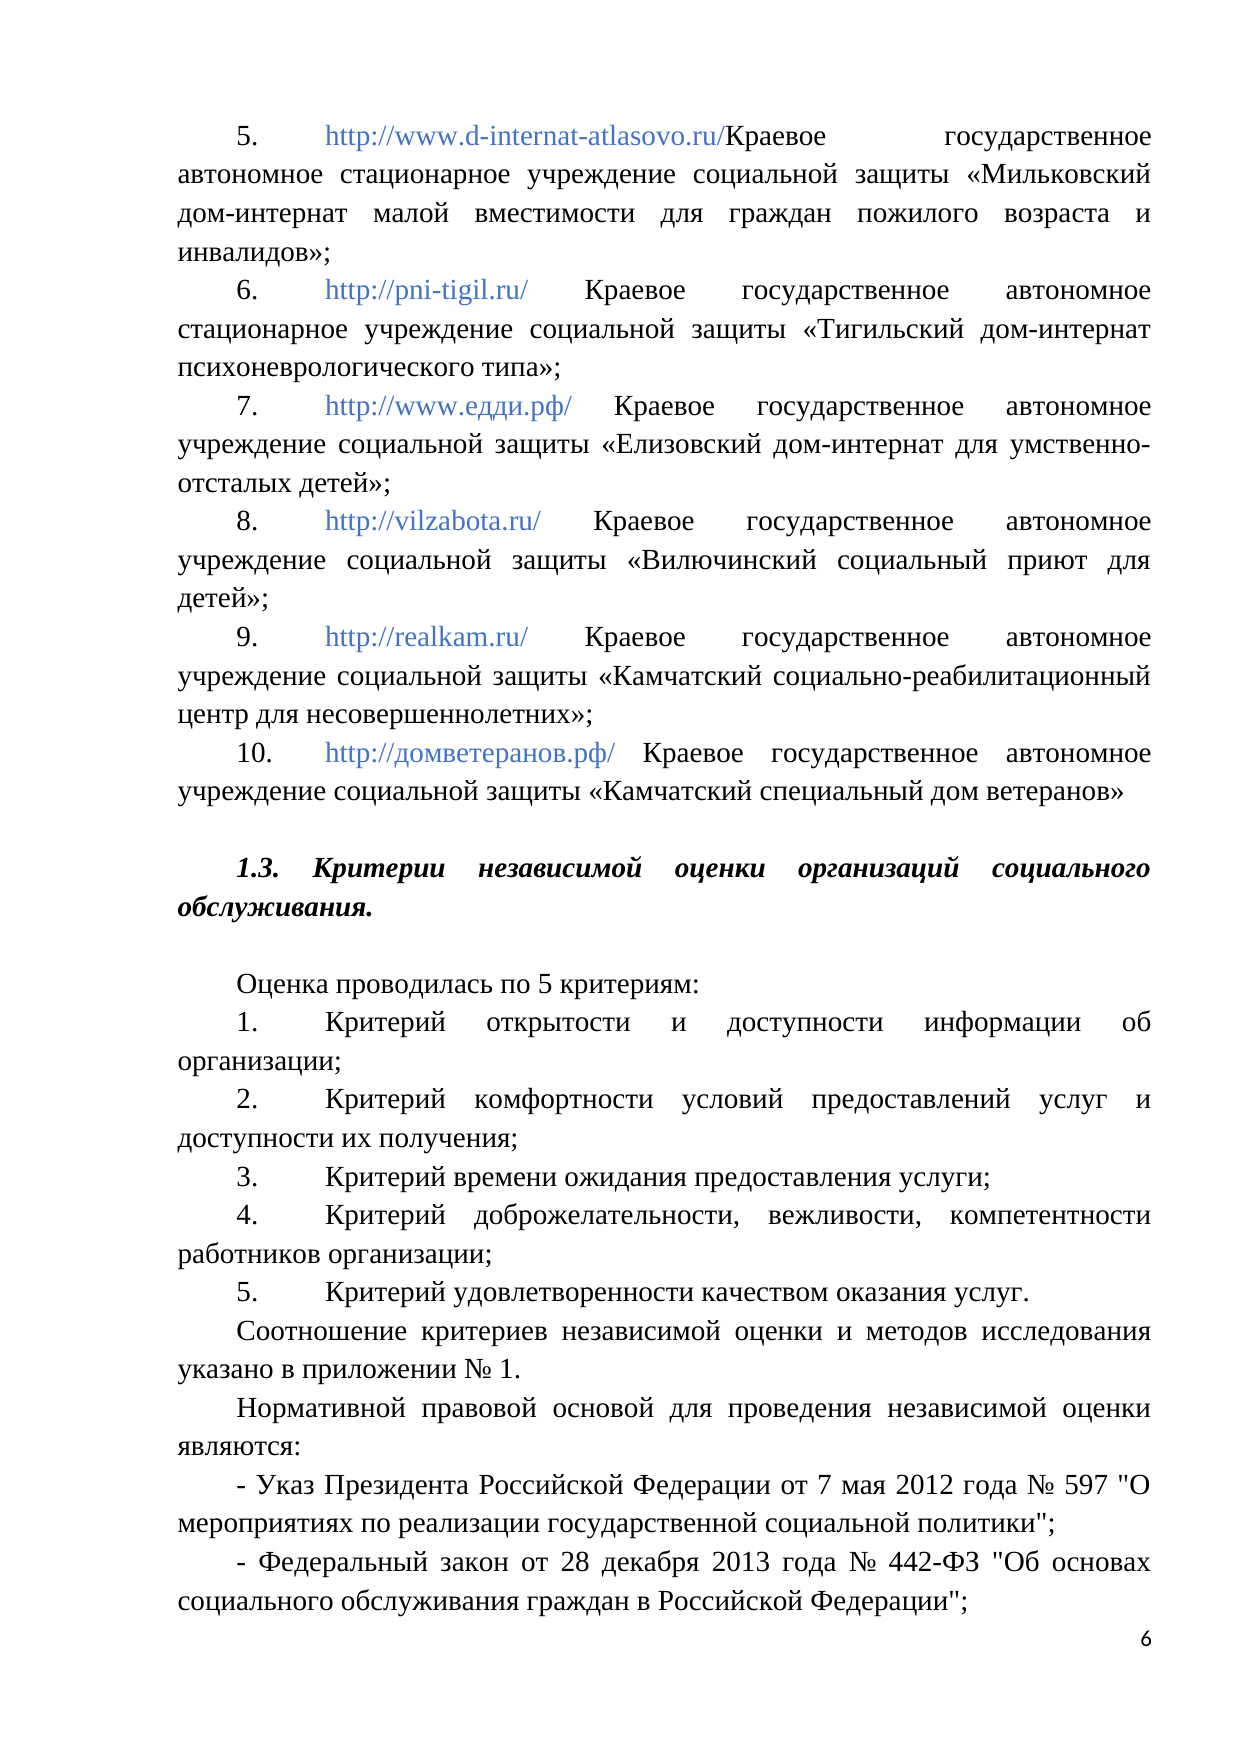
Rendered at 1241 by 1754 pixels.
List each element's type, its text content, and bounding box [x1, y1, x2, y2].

text - Указ Президента Российской Федерации от 7 мая 2012 года № 597 "О мероприятиях по реализации государственной социальной политики"; [177, 1467, 1152, 1539]
text Соотношение критериев независимой оценки и методов исследования указано в приложении № 1. [177, 1313, 1152, 1385]
list Критерий доброжелательности, вежливости, компетентности работников организации; [177, 1197, 1152, 1269]
list http://realkam.ru/ Краевое государственное автономное учреждение социальной защиты «Камчатский социально-реабилитационный центр для несовершеннолетних»; [177, 619, 1152, 730]
list Критерий открытости и доступности информации об организации; [177, 1004, 1152, 1077]
text Нормативной правовой основой для проведения независимой оценки являются: [177, 1390, 1152, 1462]
list http://www.едди.рф/ Краевое государственное автономное учреждение социальной защиты «Елизовский дом-интернат для умственно-отсталых детей»; [177, 388, 1152, 498]
list http://www.d-internat-atlasovo.ru/Краевое государственное автономное стационарное учреждение социальной защиты «Мильковский дом-интернат малой вместимости для граждан пожилого возраста и инвалидов»; [177, 118, 1152, 267]
list Критерий времени ожидания предоставления услуги; [177, 1159, 1152, 1192]
list http://домветеранов.рф/ Краевое государственное автономное учреждение социальной защиты «Камчатский специальный дом ветеранов» [177, 735, 1152, 807]
text Оценка проводилась по 5 критериям: [177, 966, 1152, 999]
list http://pni-tigil.ru/ Краевое государственное автономное стационарное учреждение социальной защиты «Тигильский дом-интернат психоневрологического типа»; [177, 272, 1152, 383]
list http://vilzabota.ru/ Краевое государственное автономное учреждение социальной защиты «Вилючинский социальный приют для детей»; [177, 503, 1152, 614]
text 1.3. Критерии независимой оценки организаций социального обслуживания. [177, 850, 1152, 922]
text - Федеральный закон от 28 декабря 2013 года № 442-ФЗ "Об основах социального обслуживания граждан в Российской Федерации"; [177, 1544, 1152, 1616]
list Критерий удовлетворенности качеством оказания услуг. [177, 1274, 1152, 1308]
list Критерий комфортности условий предоставлений услуг и доступности их получения; [177, 1082, 1152, 1154]
